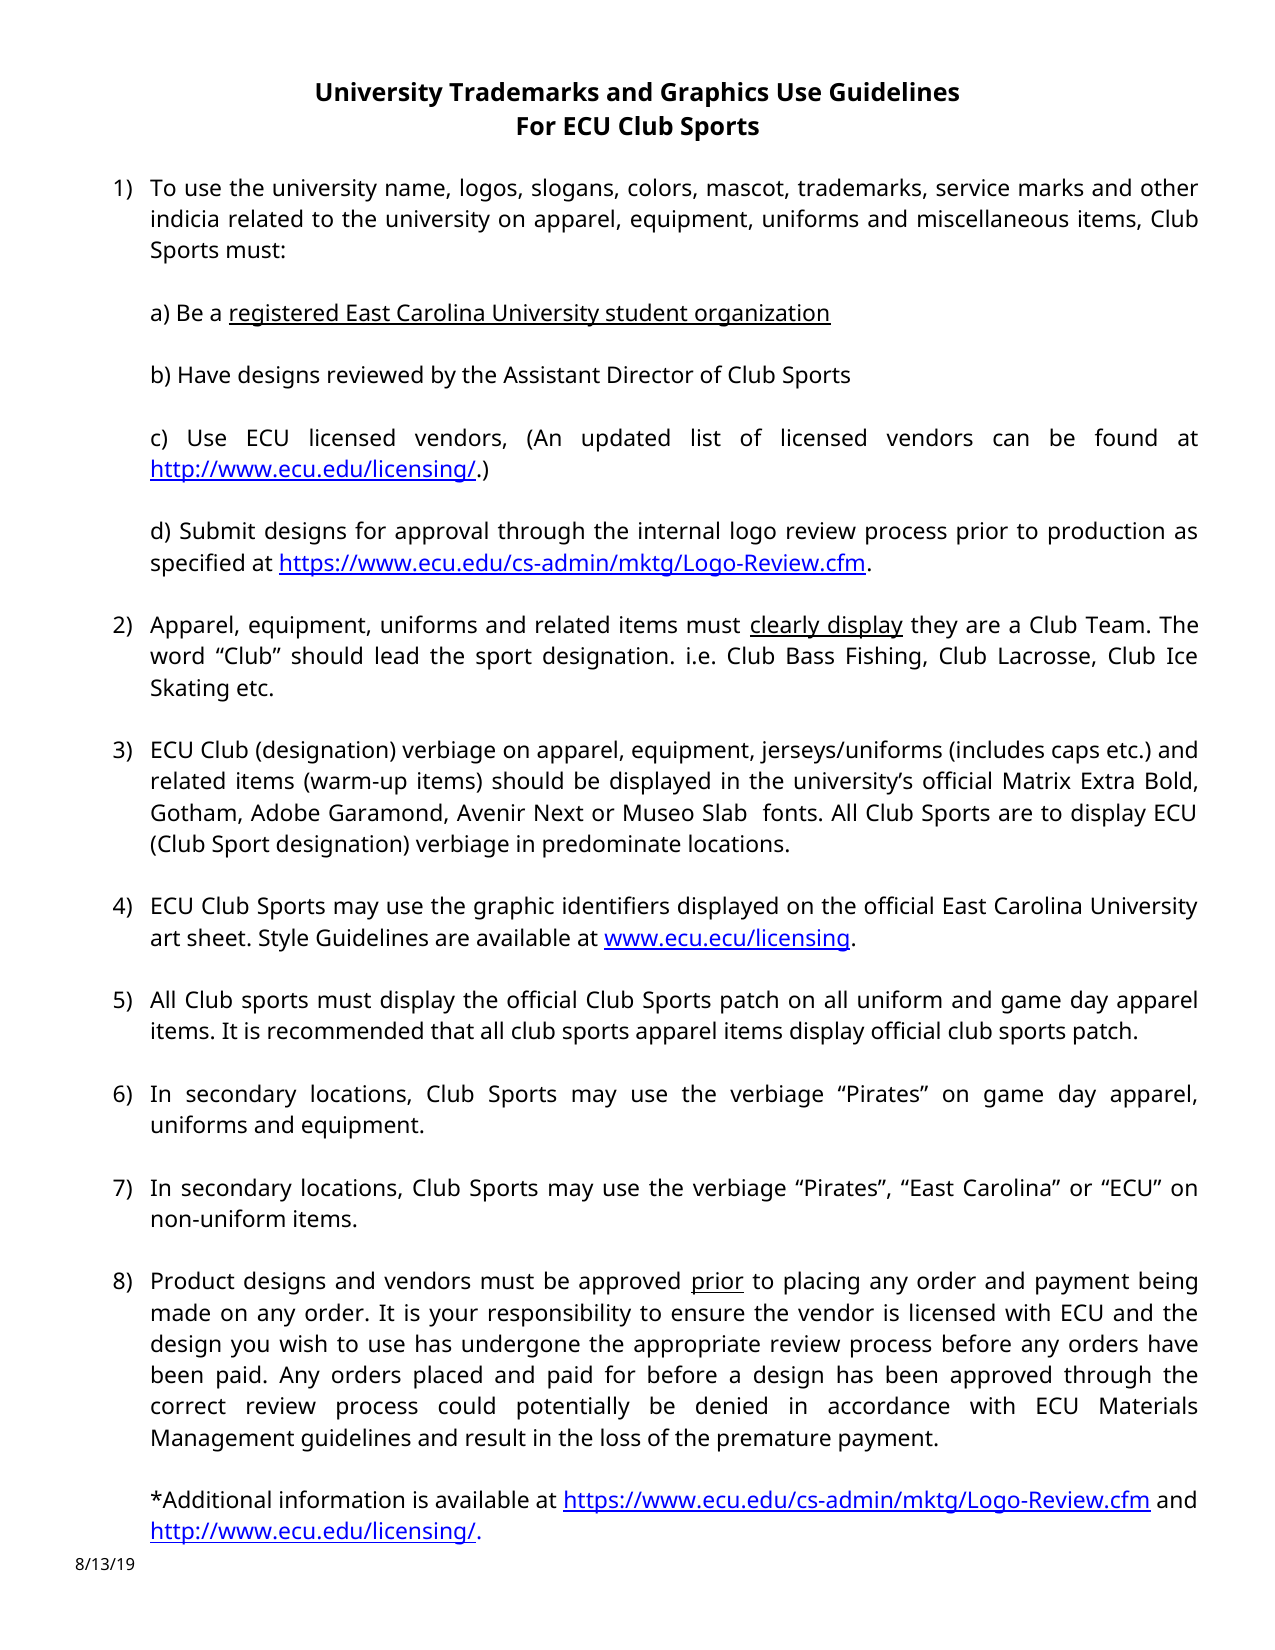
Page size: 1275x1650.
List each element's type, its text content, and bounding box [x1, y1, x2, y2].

list In secondary locations, Club Sports may use the verbiage “Pirates”, “East Carolina” or “ECU” on non-uniform items. [112, 1172, 1200, 1234]
list All Club sports must display the official Club Sports patch on all uniform and game day apparel items. It is recommended that all club sports apparel items display official club sports patch. [112, 984, 1200, 1047]
list To use the university name, logos, slogans, colors, mascot, trademarks, service marks and other indicia related to the university on apparel, equipment, uniforms and miscellaneous items, Club Sports must: [112, 172, 1200, 265]
text a) Be a registered East Carolina University student organization [150, 297, 1200, 328]
text University Trademarks and Graphics Use Guidelines [75, 75, 1200, 109]
list Apparel, equipment, uniforms and related items must clearly display they are a Club Team. The word “Club” should lead the sport designation. i.e. Club Bass Fishing, Club Lacrosse, Club Ice Skating etc. [112, 609, 1200, 703]
list *Additional information is available at https://www.ecu.edu/cs-admin/mktg/Logo-Review.cfm and http://www.ecu.edu/licensing/. [150, 1484, 1200, 1547]
list Product designs and vendors must be approved prior to placing any order and payment being made on any order. It is your responsibility to ensure the vendor is licensed with ECU and the design you wish to use has undergone the appropriate review process before any orders have been paid. Any orders placed and paid for before a design has been approved through the correct review process could potentially be denied in accordance with ECU Materials Management guidelines and result in the loss of the premature payment. [112, 1265, 1200, 1453]
text For ECU Club Sports [75, 109, 1200, 143]
list ECU Club (designation) verbiage on apparel, equipment, jerseys/uniforms (includes caps etc.) and related items (warm-up items) should be displayed in the university’s official Matrix Extra Bold, Gotham, Adobe Garamond, Avenir Next or Museo Slab fonts. All Club Sports are to display ECU (Club Sport designation) verbiage in predominate locations. [112, 734, 1200, 859]
text b) Have designs reviewed by the Assistant Director of Club Sports [150, 359, 1200, 390]
list ECU Club Sports may use the graphic identifiers displayed on the official East Carolina University art sheet. Style Guidelines are available at www.ecu.ecu/licensing. [112, 890, 1200, 953]
list In secondary locations, Club Sports may use the verbiage “Pirates” on game day apparel, uniforms and equipment. [112, 1078, 1200, 1140]
text d) Submit designs for approval through the internal logo review process prior to production as specified at https://www.ecu.edu/cs-admin/mktg/Logo-Review.cfm. [150, 515, 1200, 578]
text c) Use ECU licensed vendors, (An updated list of licensed vendors can be found at http://www.ecu.edu/licensing/.) [150, 422, 1200, 484]
